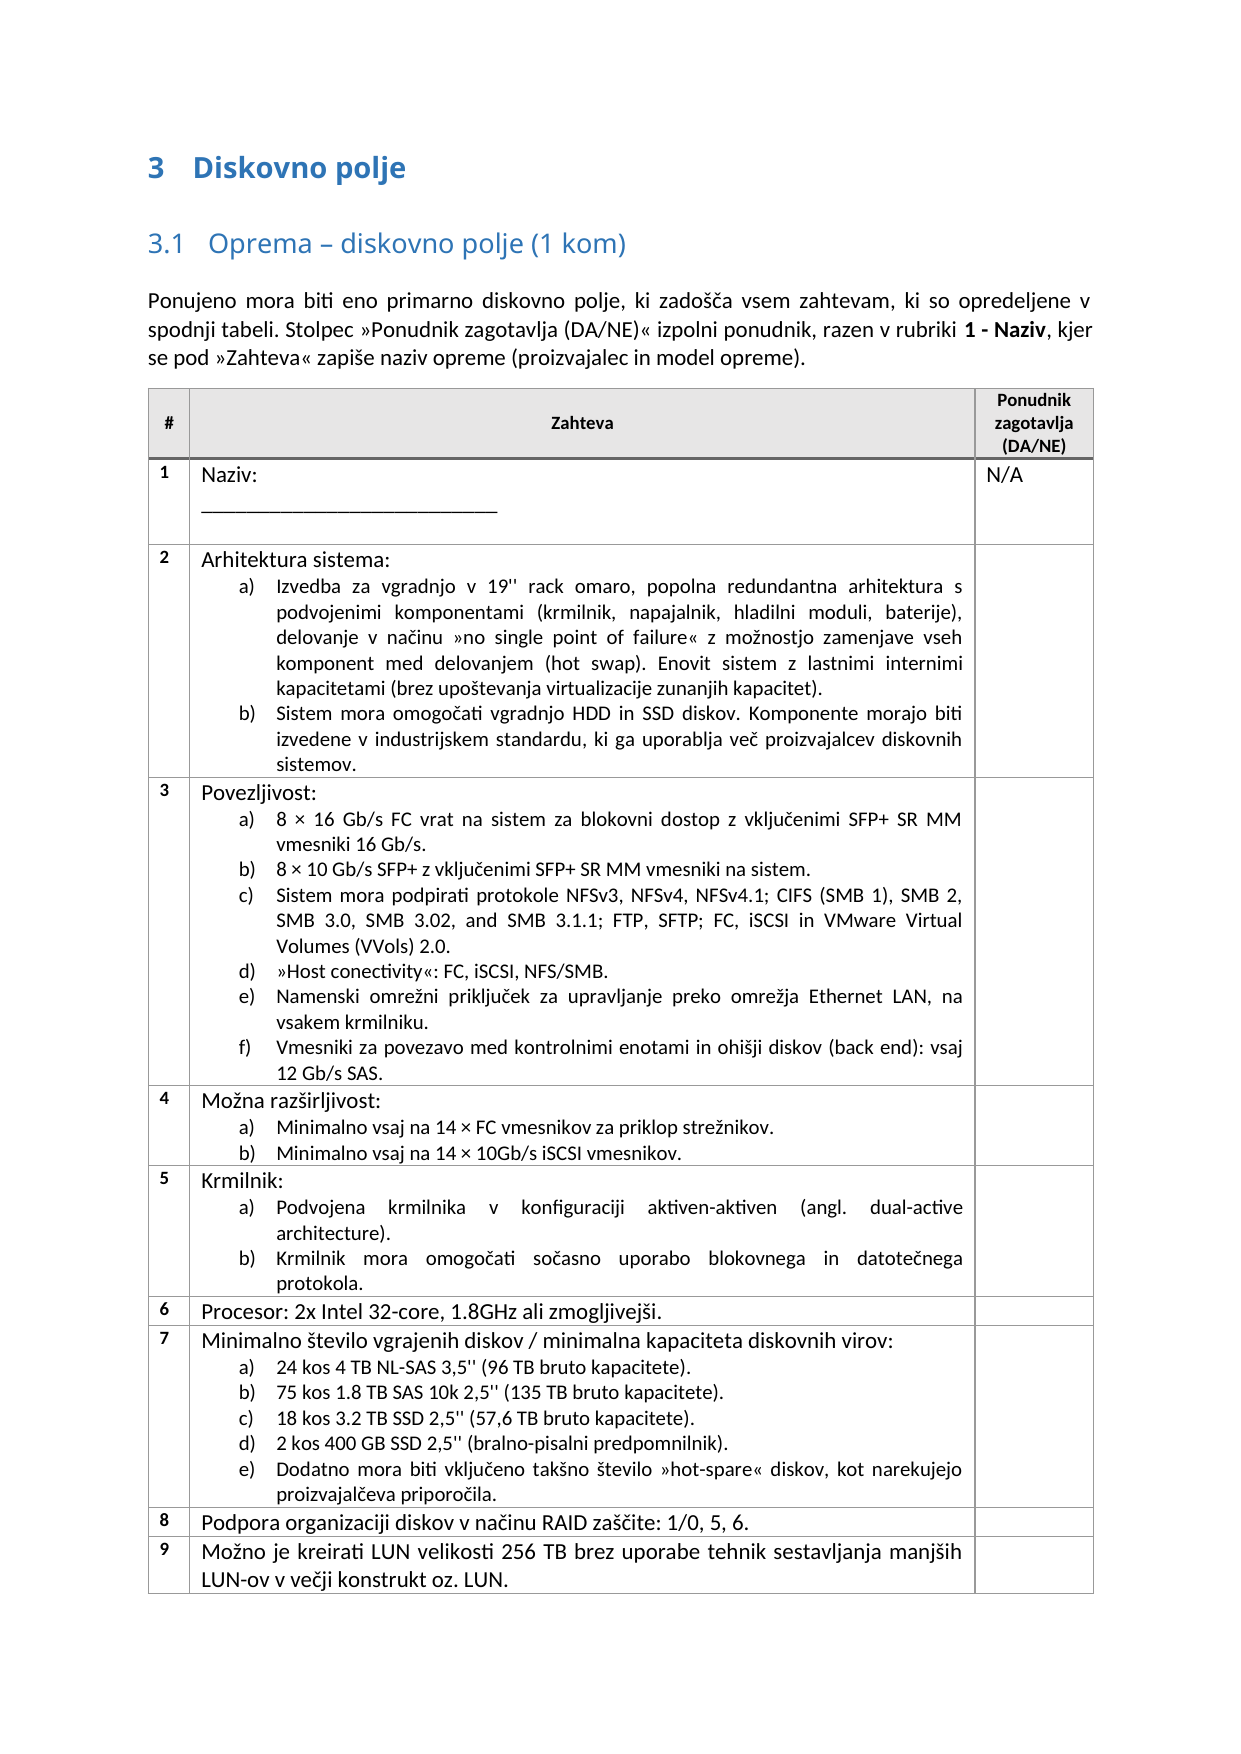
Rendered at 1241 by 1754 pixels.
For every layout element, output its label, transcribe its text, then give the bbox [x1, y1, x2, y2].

table_cell [976, 778, 1093, 1085]
table_header Zahteva [190, 389, 974, 457]
subtitle Oprema – diskovno polje (1 kom) [148, 225, 1093, 262]
text Ponujeno mora biti eno primarno diskovno polje, ki zadošča vsem zahtevam, ki so opredeljene v spodnji tabeli. Stolpec »Ponudnik zagotavlja (DA/NE)« izpolni ponudnik, razen v rubriki 1 - Naziv, kjer se pod »Zahteva« zapiše naziv opreme (proizvajalec in model opreme). [148, 287, 1093, 371]
table_cell N/A [976, 460, 1093, 544]
table_cell 3 [149, 778, 189, 1085]
table_cell [976, 1166, 1093, 1296]
table_cell 4 [149, 1086, 189, 1165]
table_cell Povezljivost: 8 × 16 Gb/s FC vrat na sistem za blokovni dostop z vključenimi SFP+ SR MM vmesniki 16 Gb/s. 8 × 10 Gb/s SFP+ z vključenimi SFP+ SR MM vmesniki na sistem. Sistem mora podpirati protokole NFSv3, NFSv4, NFSv4.1; CIFS (SMB 1), SMB 2, SMB 3.0, SMB 3.02, and SMB 3.1.1; FTP, SFTP; FC, iSCSI in VMware Virtual Volumes (VVols) 2.0. »Host conectivity«: FC, iSCSI, NFS/SMB. Namenski omrežni priključek za upravljanje preko omrežja Ethernet LAN, na vsakem krmilniku. Vmesniki za povezavo med kontrolnimi enotami in ohišji diskov (back end): vsaj 12 Gb/s SAS. [190, 778, 974, 1085]
table_cell 6 [149, 1297, 189, 1325]
table_cell Naziv: __________________________ [190, 460, 974, 544]
table_cell [976, 1297, 1093, 1325]
table_cell Krmilnik: Podvojena krmilnika v konfiguraciji aktiven-aktiven (angl. dual-active architecture). Krmilnik mora omogočati sočasno uporabo blokovnega in datotečnega protokola. [190, 1166, 974, 1296]
table_cell Arhitektura sistema: Izvedba za vgradnjo v 19'' rack omaro, popolna redundantna arhitektura s podvojenimi komponentami (krmilnik, napajalnik, hladilni moduli, baterije), delovanje v načinu »no single point of failure« z možnostjo zamenjave vseh komponent med delovanjem (hot swap). Enovit sistem z lastnimi internimi kapacitetami (brez upoštevanja virtualizacije zunanjih kapacitet). Sistem mora omogočati vgradnjo HDD in SSD diskov. Komponente morajo biti izvedene v industrijskem standardu, ki ga uporablja več proizvajalcev diskovnih sistemov. [190, 545, 974, 777]
table_cell [976, 1326, 1093, 1507]
subtitle Diskovno polje [148, 148, 1093, 187]
table_cell 9 [149, 1537, 189, 1593]
table_cell 2 [149, 545, 189, 777]
table_cell 1 [149, 460, 189, 544]
table_cell [976, 1086, 1093, 1165]
table_cell 7 [149, 1326, 189, 1507]
table_header # [149, 389, 189, 457]
table_cell [976, 1537, 1093, 1593]
table_cell 8 [149, 1508, 189, 1536]
table_cell 5 [149, 1166, 189, 1296]
table_cell Podpora organizaciji diskov v načinu RAID zaščite: 1/0, 5, 6. [190, 1508, 974, 1536]
table_header Ponudnik zagotavlja (DA/NE) [976, 389, 1093, 457]
table_cell Procesor: 2x Intel 32-core, 1.8GHz ali zmogljivejši. [190, 1297, 974, 1325]
table_cell Možna razširljivost: Minimalno vsaj na 14 × FC vmesnikov za priklop strežnikov. Minimalno vsaj na 14 × 10Gb/s iSCSI vmesnikov. [190, 1086, 974, 1165]
table_cell [976, 1508, 1093, 1536]
table_cell Minimalno število vgrajenih diskov / minimalna kapaciteta diskovnih virov: 24 kos 4 TB NL-SAS 3,5'' (96 TB bruto kapacitete). 75 kos 1.8 TB SAS 10k 2,5'' (135 TB bruto kapacitete). 18 kos 3.2 TB SSD 2,5'' (57,6 TB bruto kapacitete). 2 kos 400 GB SSD 2,5'' (bralno-pisalni predpomnilnik). Dodatno mora biti vključeno takšno število »hot-spare« diskov, kot narekujejo proizvajalčeva priporočila. [190, 1326, 974, 1507]
table_cell Možno je kreirati LUN velikosti 256 TB brez uporabe tehnik sestavljanja manjših LUN-ov v večji konstrukt oz. LUN. [190, 1537, 974, 1593]
table_cell [976, 545, 1093, 777]
